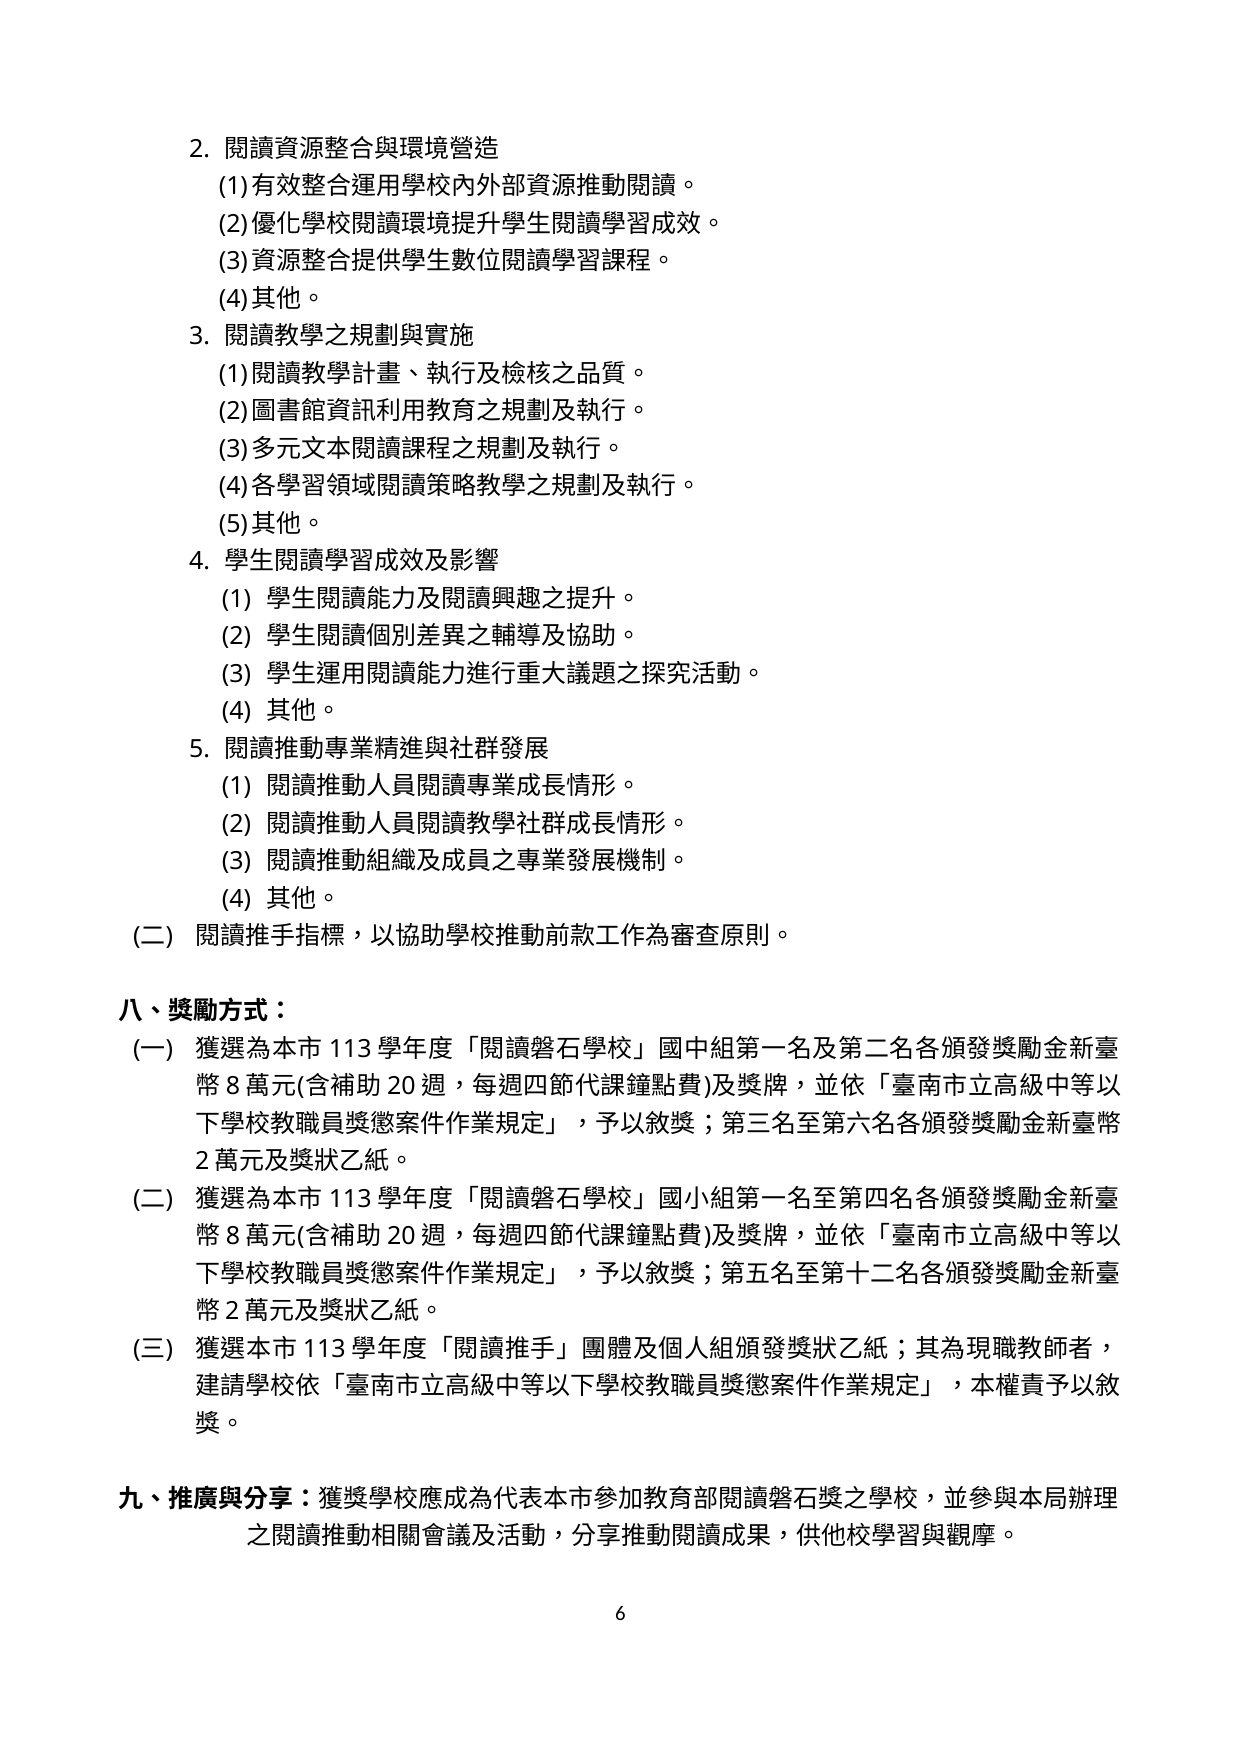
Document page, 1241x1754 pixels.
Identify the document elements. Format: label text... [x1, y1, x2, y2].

list 學生閱讀個別差異之輔導及協助。 [222, 615, 1122, 653]
list 其他。 [218, 278, 1122, 315]
list 閱讀推手指標，以協助學校推動前款工作為審查原則。 [133, 915, 1122, 953]
list 其他。 [222, 690, 1122, 728]
list 其他。 [218, 503, 1122, 540]
list 有效整合運用學校內外部資源推動閱讀。 [218, 165, 1122, 203]
list 閱讀推動人員閱讀專業成長情形。 [222, 765, 1122, 803]
list 資源整合提供學生數位閱讀學習課程。 [218, 240, 1122, 278]
list 閱讀教學計畫、執行及檢核之品質。 [218, 353, 1122, 390]
list 閱讀推動人員閱讀教學社群成長情形。 [222, 803, 1122, 840]
list 閱讀推動組織及成員之專業發展機制。 [222, 840, 1122, 878]
list 閱讀教學之規劃與實施 [189, 315, 1122, 353]
list 獲選為本市113學年度「閱讀磐石學校」國中組第一名及第二名各頒發獎勵金新臺幣8萬元(含補助20週，每週四節代課鐘點費)及獎牌，並依「臺南市立高級中等以下學校教職員獎懲案件作業規定」，予以敘獎；第三名至第六名各頒發獎勵金新臺幣2萬元及獎狀乙紙。 [133, 1028, 1122, 1178]
list 閱讀推動專業精進與社群發展 [189, 728, 1122, 765]
list 優化學校閱讀環境提升學生閱讀學習成效。 [218, 203, 1122, 240]
list 學生閱讀能力及閱讀興趣之提升。 [222, 578, 1122, 615]
list 學生閱讀學習成效及影響 [189, 540, 1122, 578]
list 推廣與分享：獲獎學校應成為代表本市參加教育部閱讀磐石獎之學校，並參與本局辦理 之閱讀推動相關會議及活動，分享推動閱讀成果，供他校學習與觀摩。 [118, 1478, 1122, 1553]
list 學生運用閱讀能力進行重大議題之探究活動。 [222, 653, 1122, 690]
list 其他。 [222, 878, 1122, 915]
list 多元文本閱讀課程之規劃及執行。 [218, 428, 1122, 465]
list 獎勵方式： [118, 990, 1122, 1028]
list 圖書館資訊利用教育之規劃及執行。 [218, 390, 1122, 428]
list 獲選為本市113學年度「閱讀磐石學校」國小組第一名至第四名各頒發獎勵金新臺幣8萬元(含補助20週，每週四節代課鐘點費)及獎牌，並依「臺南市立高級中等以下學校教職員獎懲案件作業規定」，予以敘獎；第五名至第十二名各頒發獎勵金新臺幣2萬元及獎狀乙紙。 [133, 1178, 1122, 1328]
list 閱讀資源整合與環境營造 [189, 128, 1122, 165]
list 各學習領域閱讀策略教學之規劃及執行。 [218, 465, 1122, 503]
list 獲選本市113學年度「閱讀推手」團體及個人組頒發獎狀乙紙；其為現職教師者，建請學校依「臺南市立高級中等以下學校教職員獎懲案件作業規定」，本權責予以敘獎。 [133, 1328, 1122, 1440]
